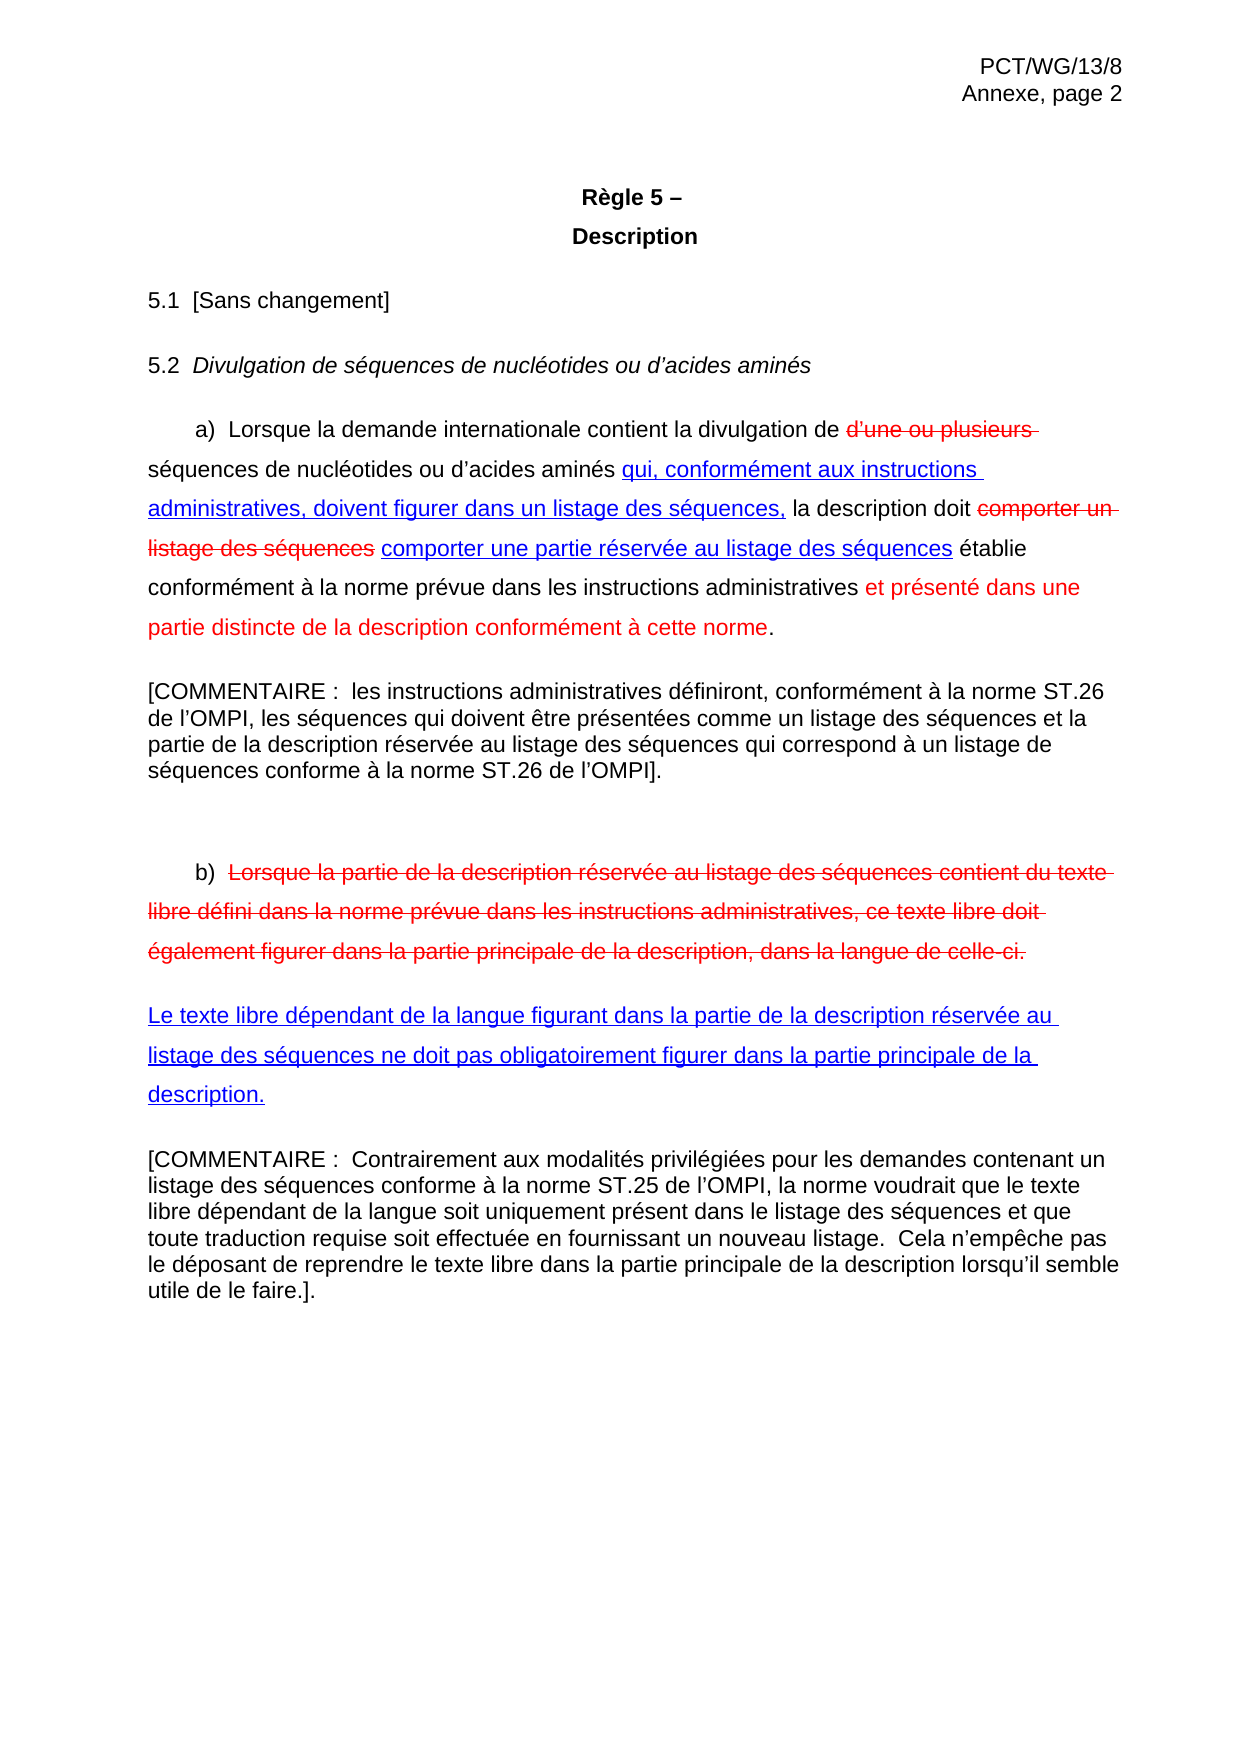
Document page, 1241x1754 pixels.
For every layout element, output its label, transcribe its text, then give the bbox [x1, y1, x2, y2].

text [COMMENTAIRE : Contrairement aux modalités privilégiées pour les demandes contenant un listage des séquences conforme à la norme ST.25 de l’OMPI, la norme voudrait que le texte libre dépendant de la langue soit uniquement présent dans le listage des séquences et que toute traduction requise soit effectuée en fournissant un nouveau listage. Cela n’empêche pas le déposant de reprendre le texte libre dans la partie principale de la description lorsqu’il semble utile de le faire.]. [148, 1146, 1122, 1304]
text [COMMENTAIRE : les instructions administratives définiront, conformément à la norme ST.26 de l’OMPI, les séquences qui doivent être présentées comme un listage des séquences et la partie de la description réservée au listage des séquences qui correspond à un listage de séquences conforme à la norme ST.26 de l’OMPI]. [148, 678, 1122, 784]
text a) Lorsque la demande internationale contient la divulgation de d’une ou plusieurs séquences de nucléotides ou d’acides aminés qui, conformément aux instructions administratives, doivent figurer dans un listage des séquences, la description doit comporter un listage des séquences comporter une partie réservée au listage des séquences établie conformément à la norme prévue dans les instructions administratives et présenté dans une partie distincte de la description conformément à cette norme. [148, 416, 1122, 640]
text 5.2 Divulgation de séquences de nucléotides ou d’acides aminés [148, 352, 1122, 378]
text 5.1 [Sans changement] [148, 287, 1122, 314]
text Le texte libre dépendant de la langue figurant dans la partie de la description réservée au listage des séquences ne doit pas obligatoirement figurer dans la partie principale de la description. [148, 1002, 1122, 1107]
title Règle 5 – Description [148, 183, 1122, 249]
text b) Lorsque la partie de la description réservée au listage des séquences contient du texte libre défini dans la norme prévue dans les instructions administratives, ce texte libre doit également figurer dans la partie principale de la description, dans la langue de celle-ci. [148, 859, 1122, 964]
